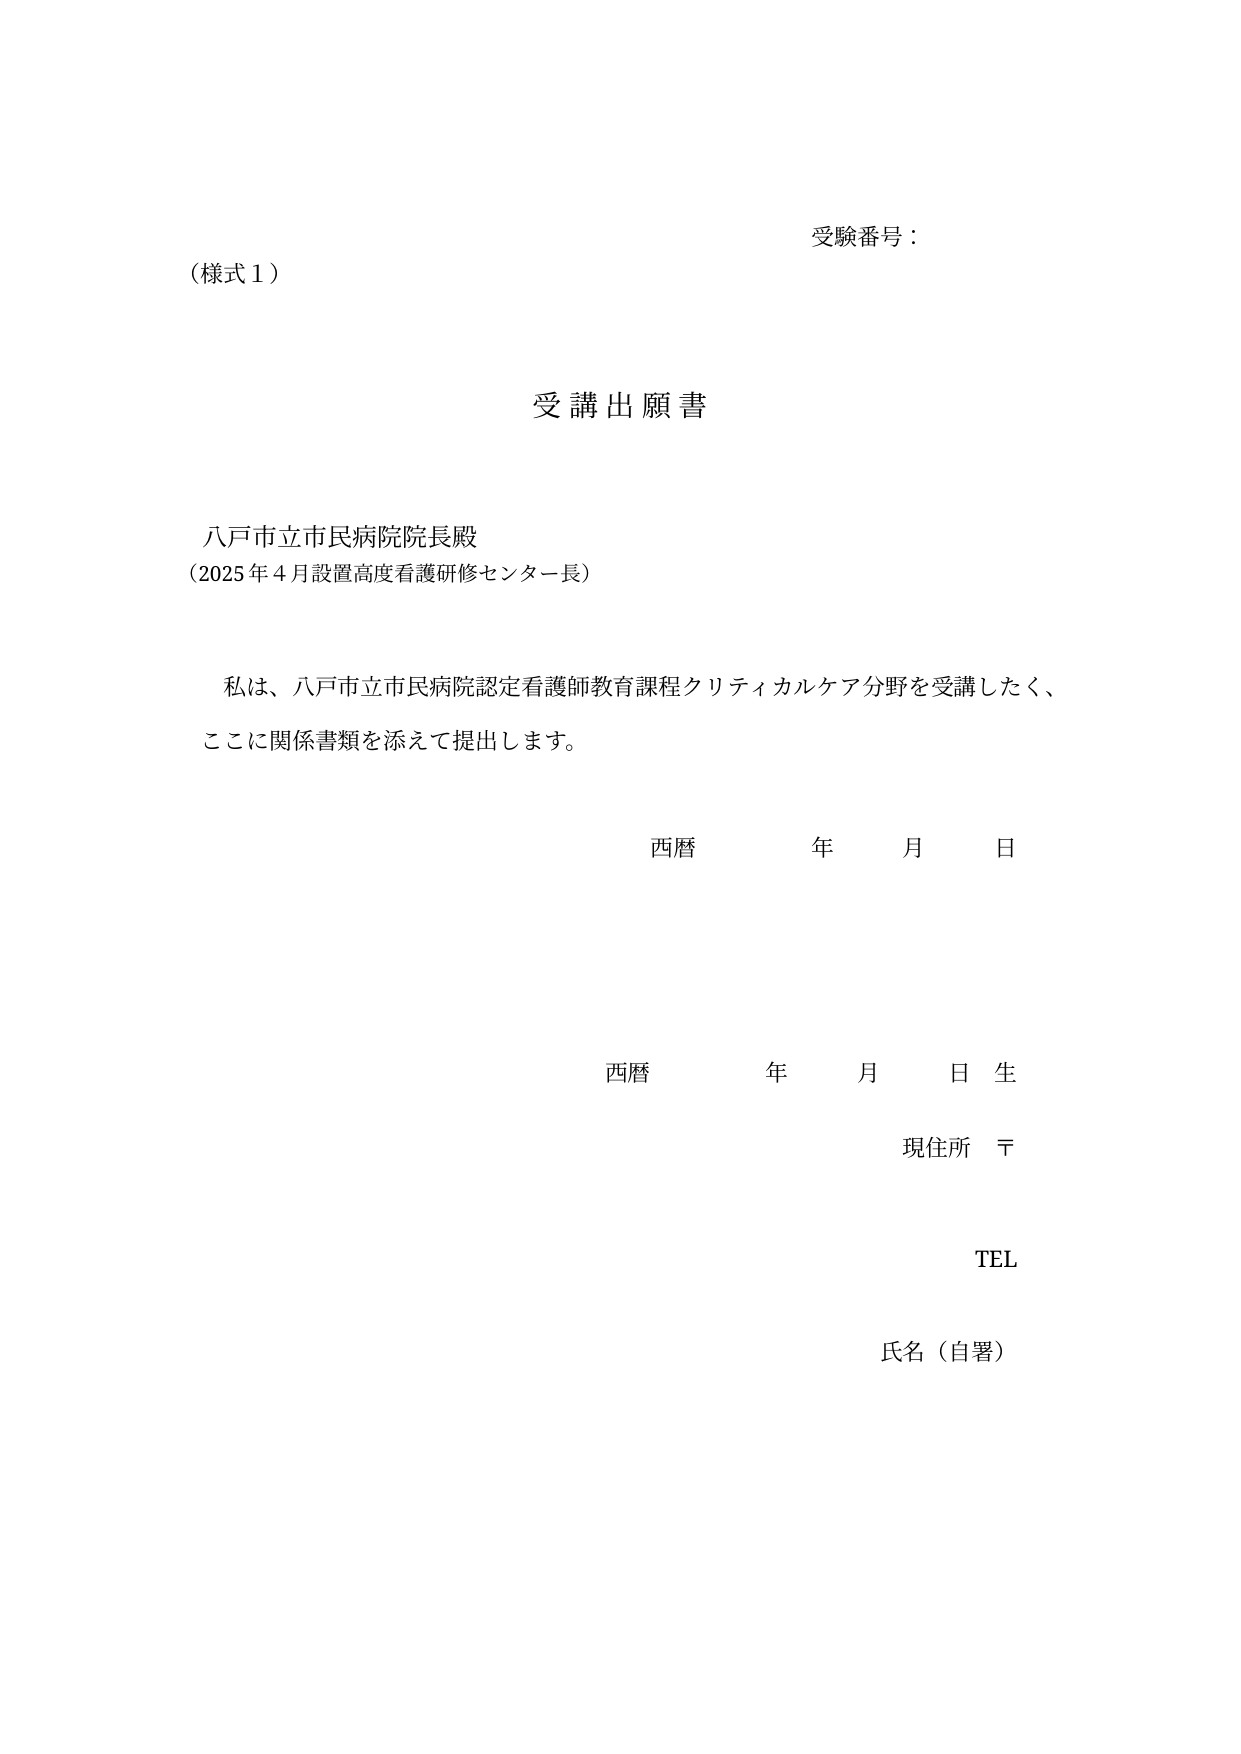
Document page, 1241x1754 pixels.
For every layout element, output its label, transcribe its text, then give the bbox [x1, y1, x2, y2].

text 八戸市立市民病院院長殿 [177, 517, 1063, 554]
text 現住所 〒 [177, 1128, 1017, 1165]
text TEL [177, 1240, 1017, 1278]
text 西暦 年 月 日 生 [177, 1053, 1017, 1090]
text （2025年４月設置高度看護研修センター長） [177, 554, 1063, 592]
text 私は、八戸市立市民病院認定看護師教育課程クリティカルケア分野を受講したく、 [177, 667, 1107, 704]
text 受験番号： [177, 217, 926, 254]
text 西暦 年 月 日 [177, 828, 1017, 865]
text 受 講 出 願 書 [177, 367, 1063, 442]
text 氏名（自署） [177, 1332, 1017, 1369]
text （様式１） [177, 254, 1063, 292]
text ここに関係書類を添えて提出します。 [200, 721, 1107, 758]
